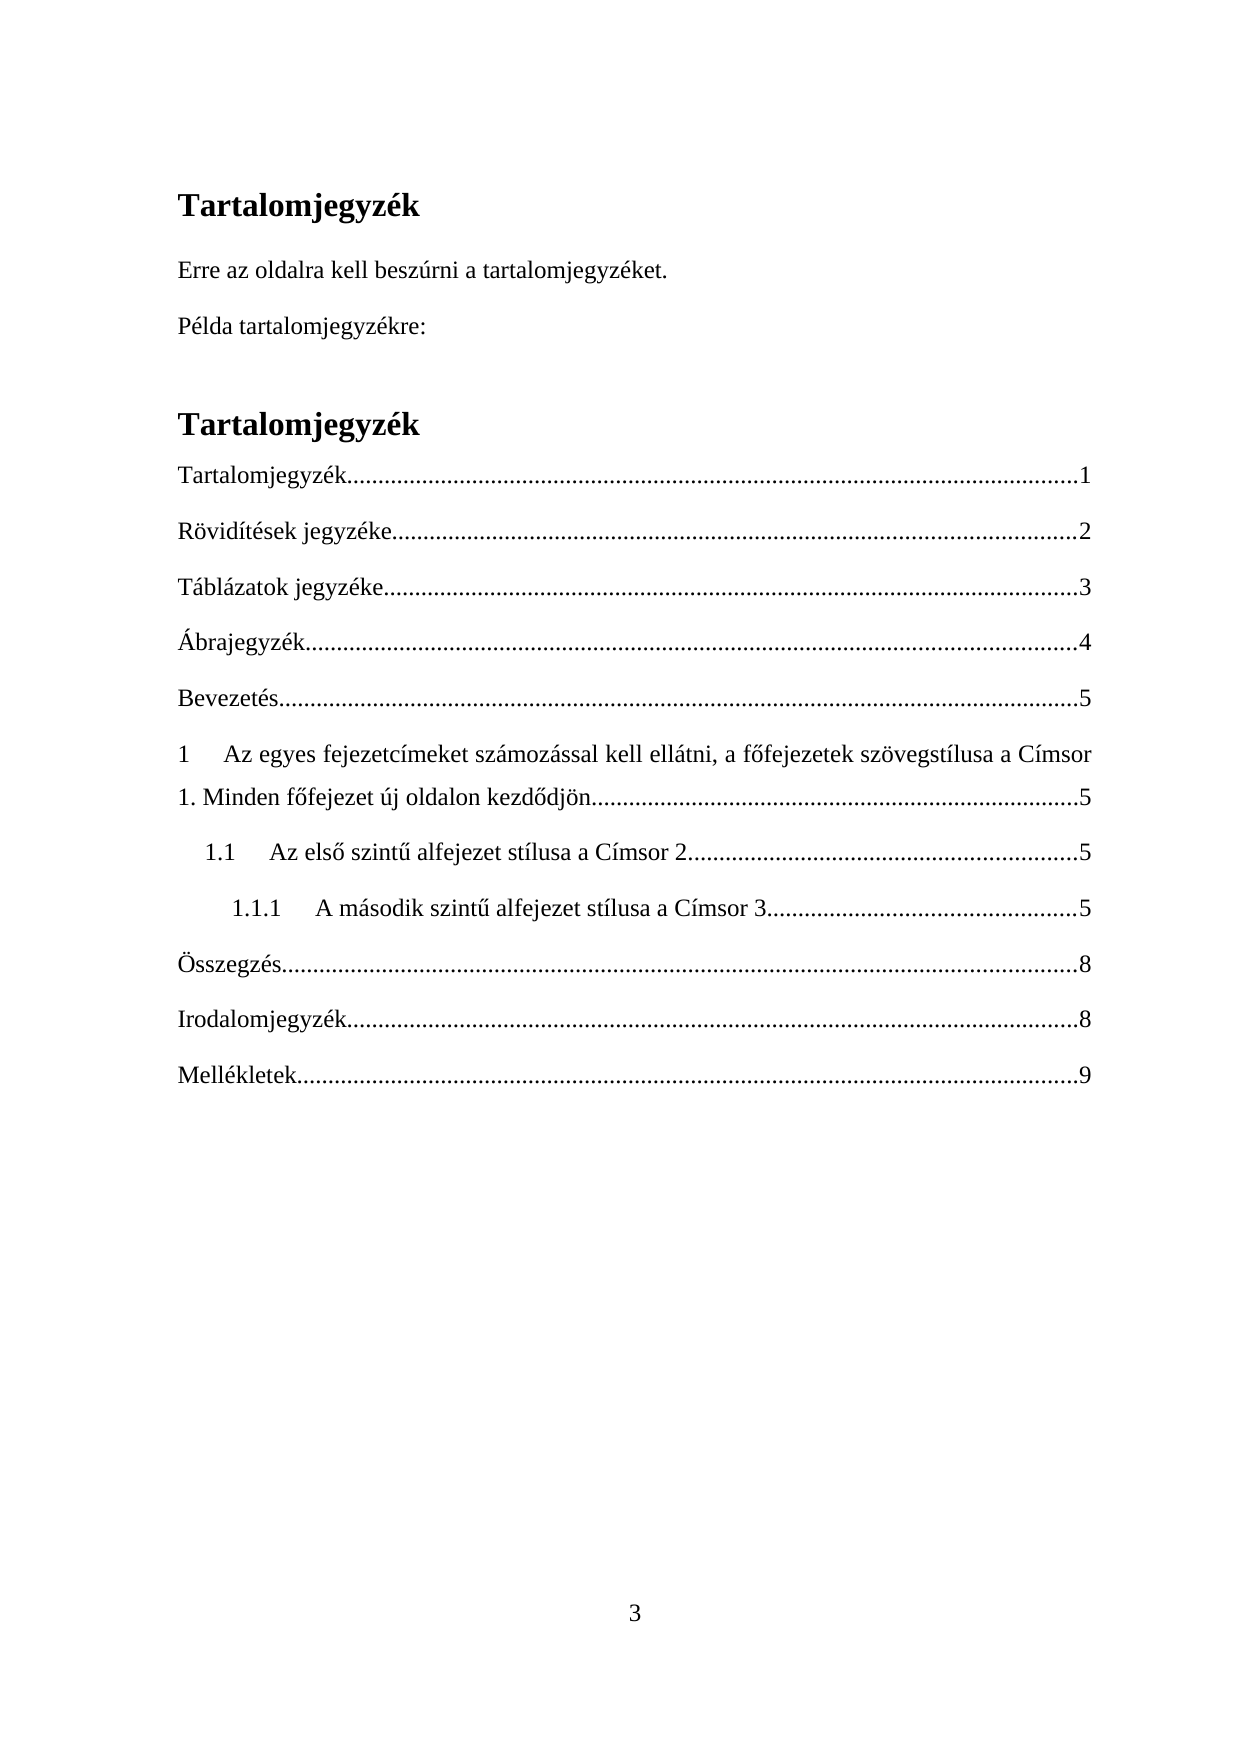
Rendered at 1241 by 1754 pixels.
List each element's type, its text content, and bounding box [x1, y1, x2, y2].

text Példa tartalomjegyzékre: [177, 311, 1092, 339]
subtitle Tartalomjegyzék [177, 185, 1092, 223]
text Erre az oldalra kell beszúrni a tartalomjegyzéket. [177, 255, 1092, 284]
